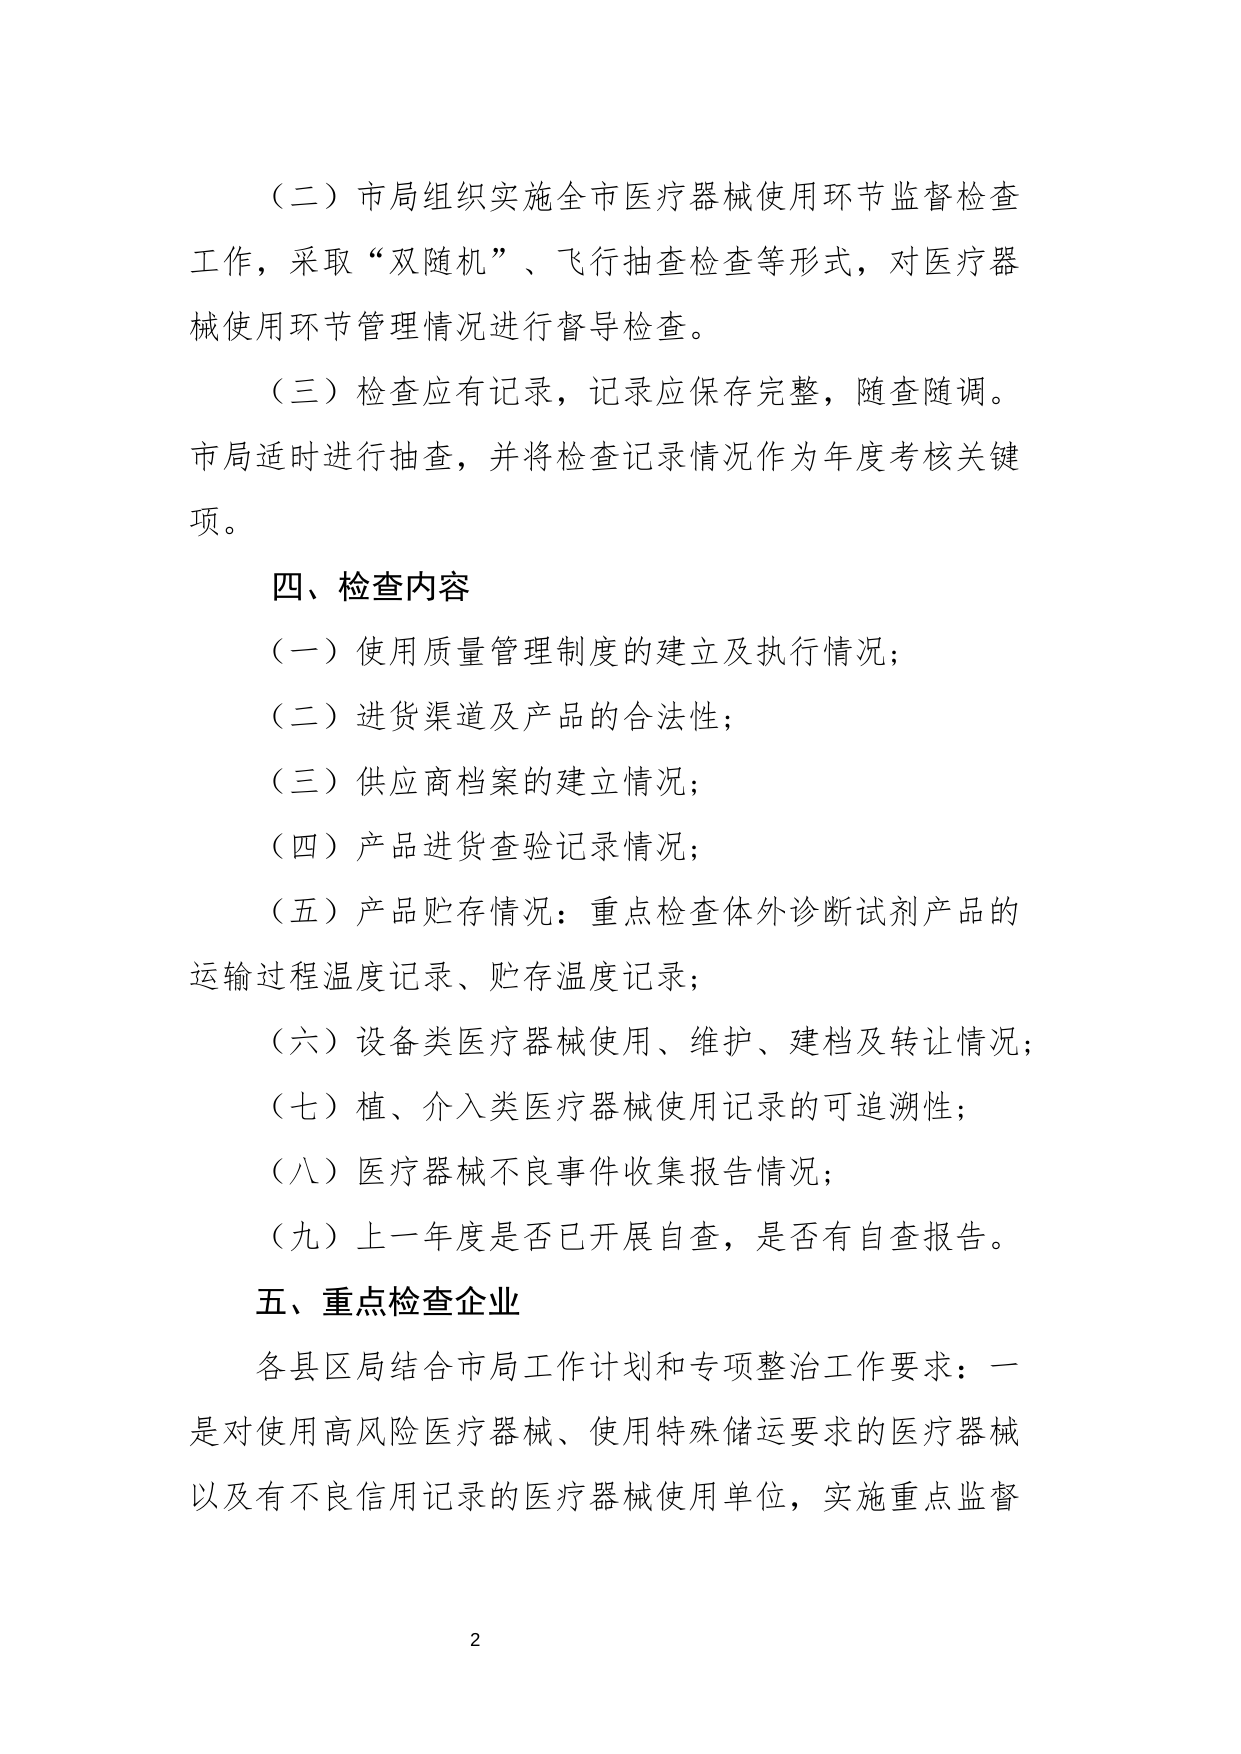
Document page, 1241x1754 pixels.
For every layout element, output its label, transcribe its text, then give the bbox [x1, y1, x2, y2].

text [187, 1332, 1053, 1527]
text （九）上一年度是否已开展自查，是否有自查报告。 [187, 1202, 1053, 1267]
text （八）医疗器械不良事件收集报告情况; [187, 1137, 1053, 1202]
text （二）进货渠道及产品的合法性; [187, 682, 1053, 747]
text （四）产品进货查验记录情况; [187, 812, 1053, 877]
text （三）供应商档案的建立情况; [187, 747, 1053, 812]
text （一）使用质量管理制度的建立及执行情况; [187, 617, 1053, 682]
text （五）产品贮存情况：重点检查体外诊断试剂产品的运输过程温度记录、贮存温度记录; [187, 877, 1053, 1007]
text 四、检查内容 [187, 552, 1053, 617]
text （六）设备类医疗器械使用、维护、建档及转让情况; [187, 1007, 1053, 1072]
text （七）植、介入类医疗器械使用记录的可追溯性; [187, 1072, 1053, 1137]
text （二）市局组织实施全市医疗器械使用环节监督检查工作，采取“双随机”、飞行抽查检查等形式，对医疗器械使用环节管理情况进行督导检查。 [187, 162, 1053, 357]
text 五、重点检查企业 [187, 1267, 1053, 1332]
text （三）检查应有记录，记录应保存完整，随查随调。市局适时进行抽查，并将检查记录情况作为年度考核关键项。 [187, 357, 1053, 552]
